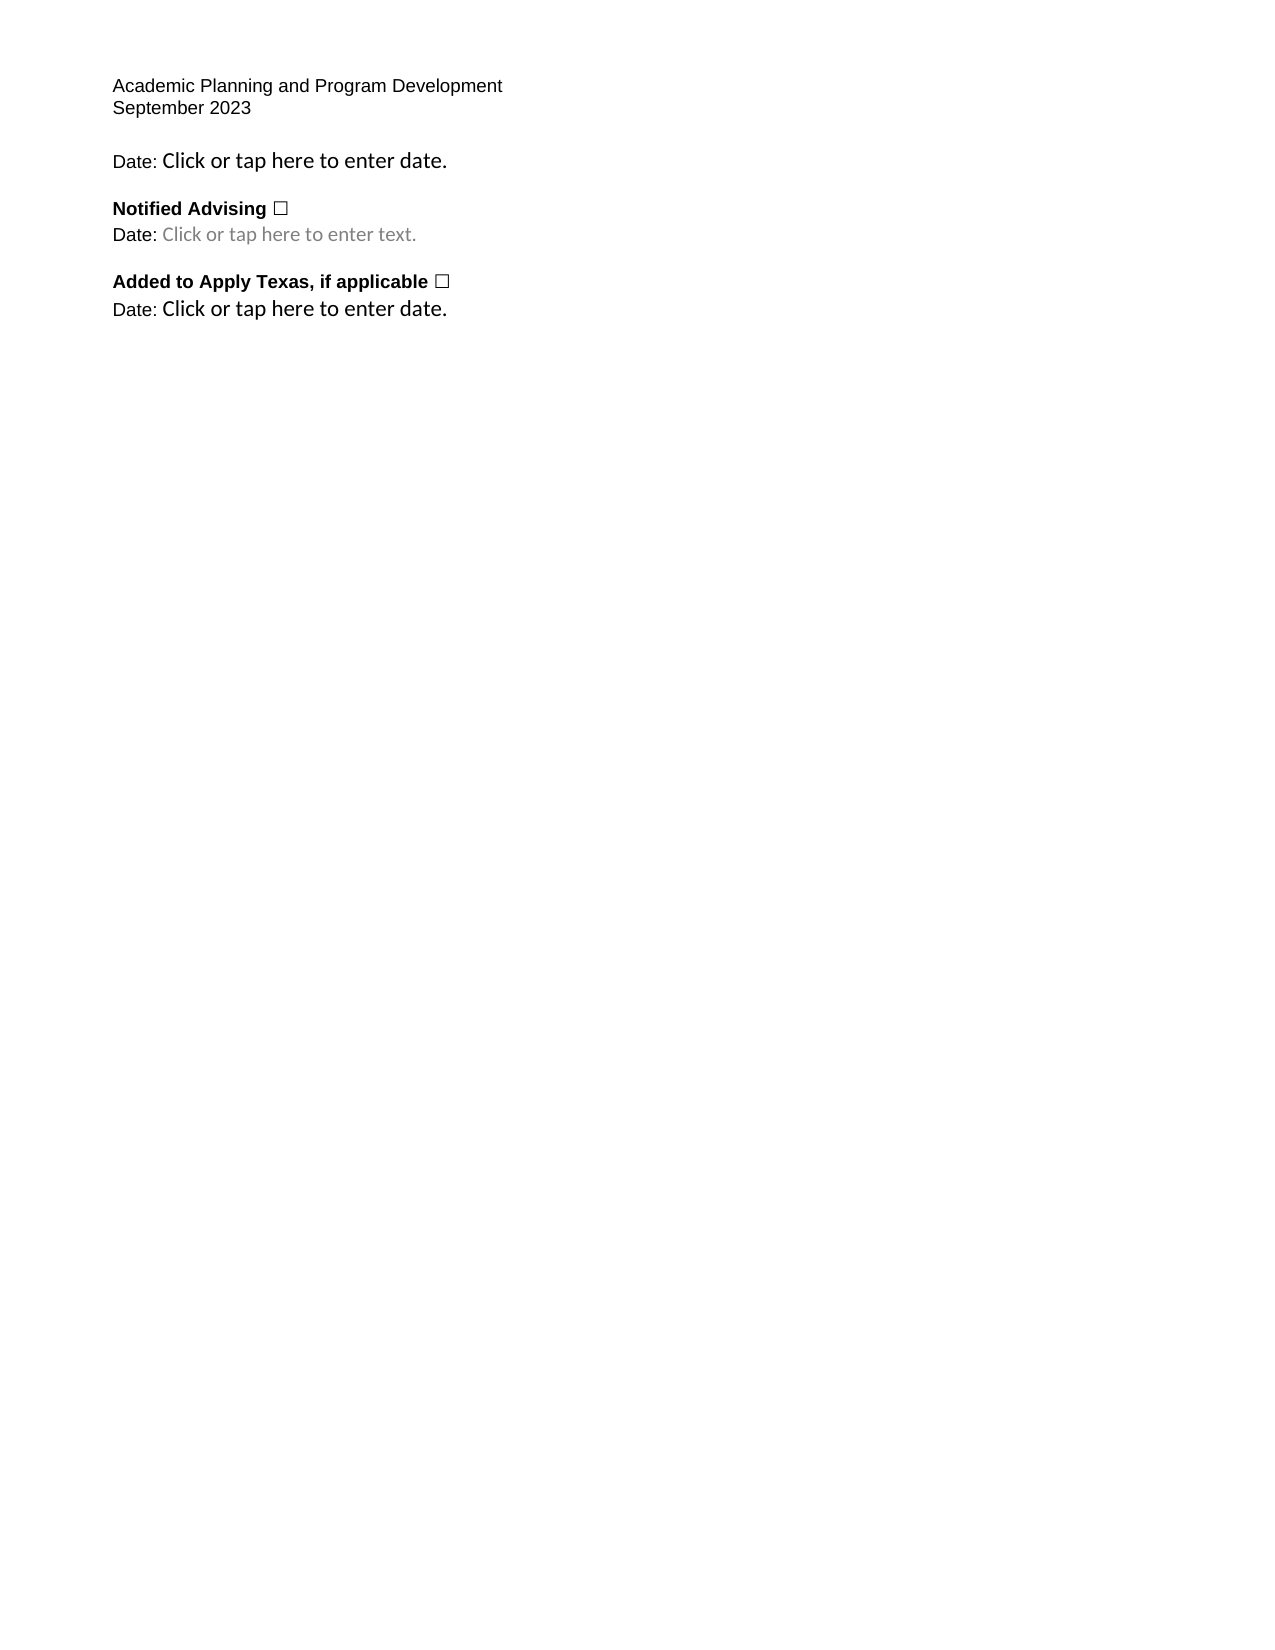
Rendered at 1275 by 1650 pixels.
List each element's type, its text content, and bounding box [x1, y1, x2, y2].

text Added to Apply Texas, if applicable [112, 268, 1162, 294]
text Date: [112, 146, 1162, 174]
text Date: [112, 221, 1162, 247]
text Notified Advising [112, 196, 1162, 221]
text Date: [112, 294, 1162, 322]
